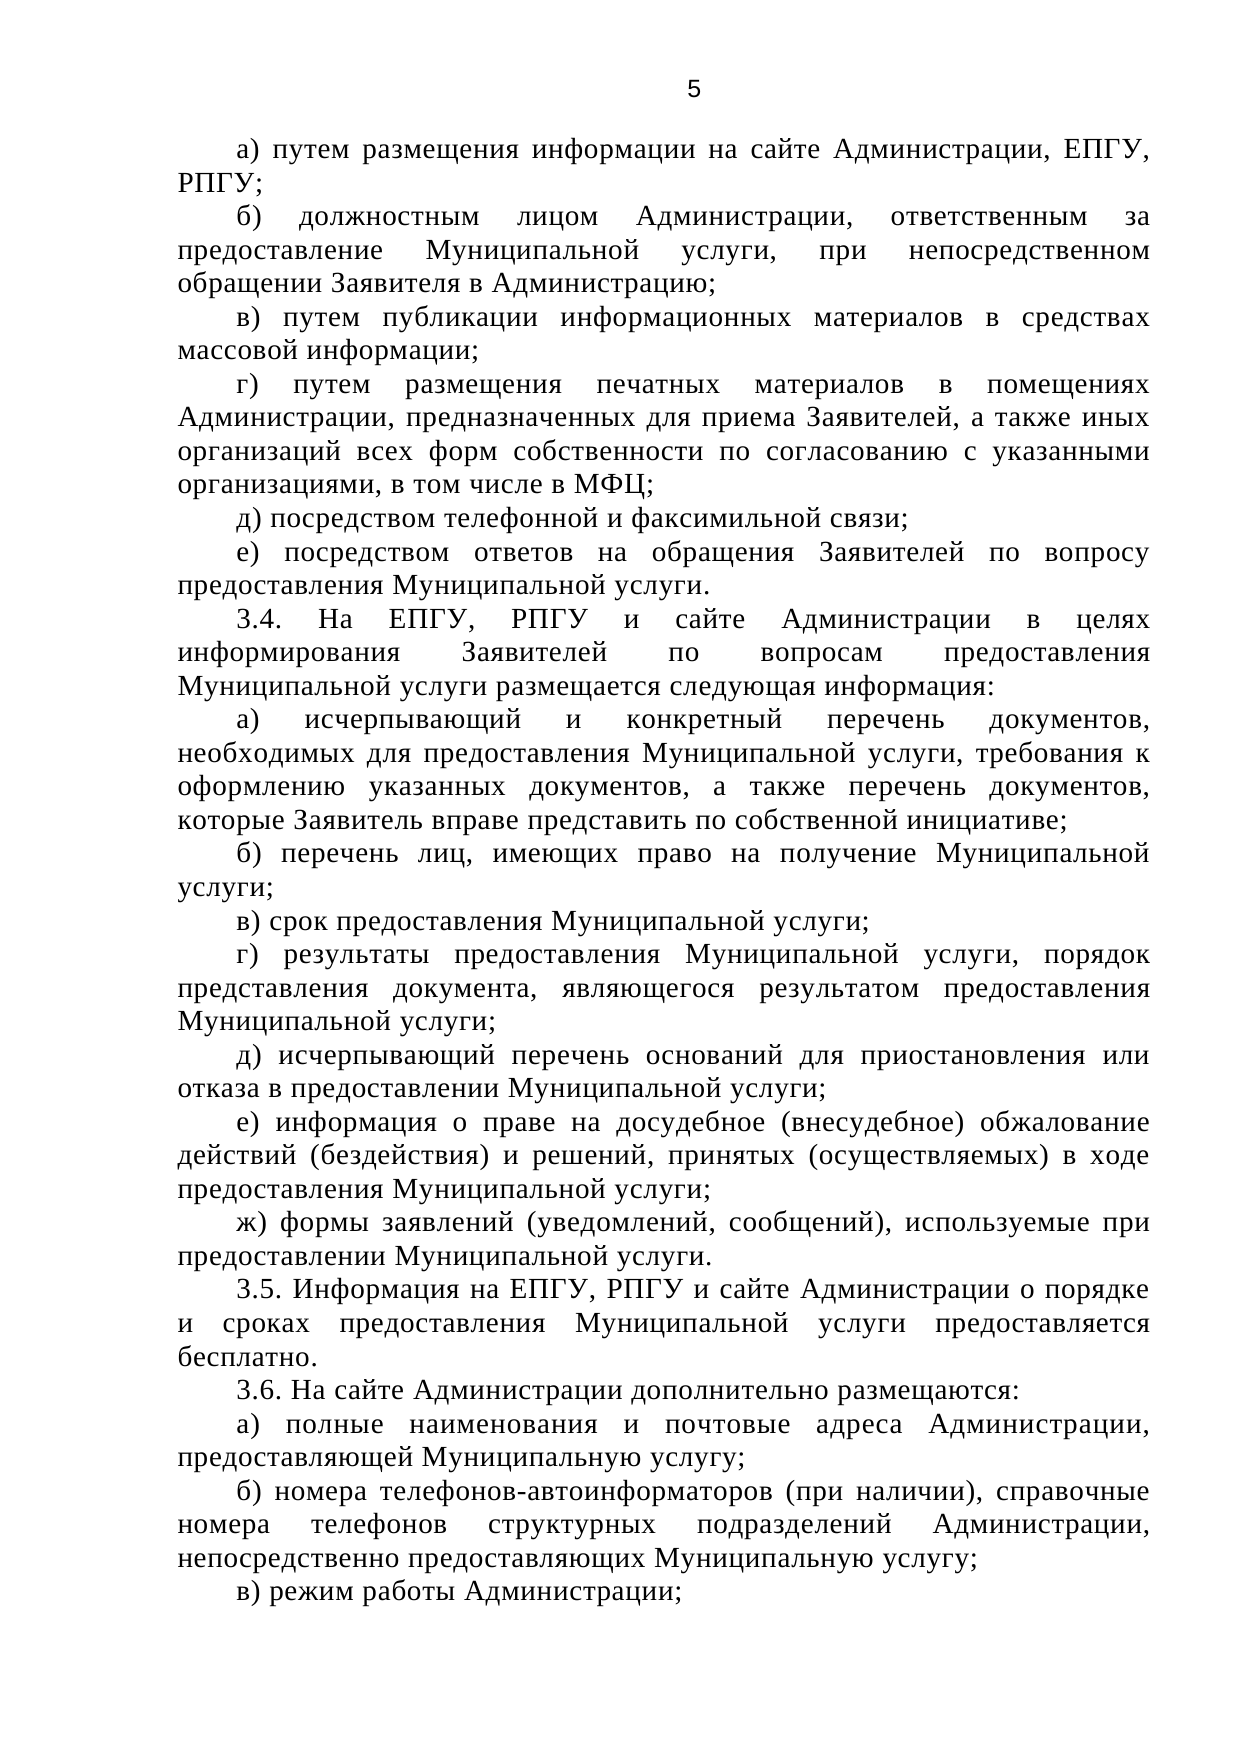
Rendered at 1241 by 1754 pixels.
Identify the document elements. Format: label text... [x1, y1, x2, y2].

text а) путем размещения информации на сайте Администрации, ЕПГУ, РПГУ; [177, 131, 1152, 198]
text б) номера телефонов-автоинформаторов (при наличии), справочные номера телефонов структурных подразделений Администрации, непосредственно предоставляющих Муниципальную услугу; [177, 1473, 1152, 1573]
text ж) формы заявлений (уведомлений, сообщений), используемые при предоставлении Муниципальной услуги. [177, 1204, 1152, 1272]
text б) перечень лиц, имеющих право на получение Муниципальной услуги; [177, 836, 1152, 903]
text в) режим работы Администрации; [177, 1573, 1152, 1607]
text г) путем размещения печатных материалов в помещениях Администрации, предназначенных для приема Заявителей, а также иных организаций всех форм собственности по согласованию с указанными организациями, в том числе в МФЦ; [177, 366, 1152, 500]
text 3.6. На сайте Администрации дополнительно размещаются: [177, 1372, 1152, 1406]
text г) результаты предоставления Муниципальной услуги, порядок представления документа, являющегося результатом предоставления Муниципальной услуги; [177, 936, 1152, 1037]
text а) исчерпывающий и конкретный перечень документов, необходимых для предоставления Муниципальной услуги, требования к оформлению указанных документов, а также перечень документов, которые Заявитель вправе представить по собственной инициативе; [177, 701, 1152, 836]
text б) должностным лицом Администрации, ответственным за предоставление Муниципальной услуги, при непосредственном обращении Заявителя в Администрацию; [177, 198, 1152, 299]
text е) информация о праве на досудебное (внесудебное) обжалование действий (бездействия) и решений, принятых (осуществляемых) в ходе предоставления Муниципальной услуги; [177, 1104, 1152, 1204]
text в) срок предоставления Муниципальной услуги; [177, 903, 1152, 936]
text в) путем публикации информационных материалов в средствах массовой информации; [177, 299, 1152, 366]
text д) исчерпывающий перечень оснований для приостановления или отказа в предоставлении Муниципальной услуги; [177, 1037, 1152, 1104]
text е) посредством ответов на обращения Заявителей по вопросу предоставления Муниципальной услуги. [177, 534, 1152, 601]
text 3.5. Информация на ЕПГУ, РПГУ и сайте Администрации о порядке и сроках предоставления Муниципальной услуги предоставляется бесплатно. [177, 1272, 1152, 1372]
text а) полные наименования и почтовые адреса Администрации, предоставляющей Муниципальную услугу; [177, 1406, 1152, 1473]
text д) посредством телефонной и факсимильной связи; [177, 500, 1152, 534]
text 3.4. На ЕПГУ, РПГУ и сайте Администрации в целях информирования Заявителей по вопросам предоставления Муниципальной услуги размещается следующая информация: [177, 601, 1152, 701]
